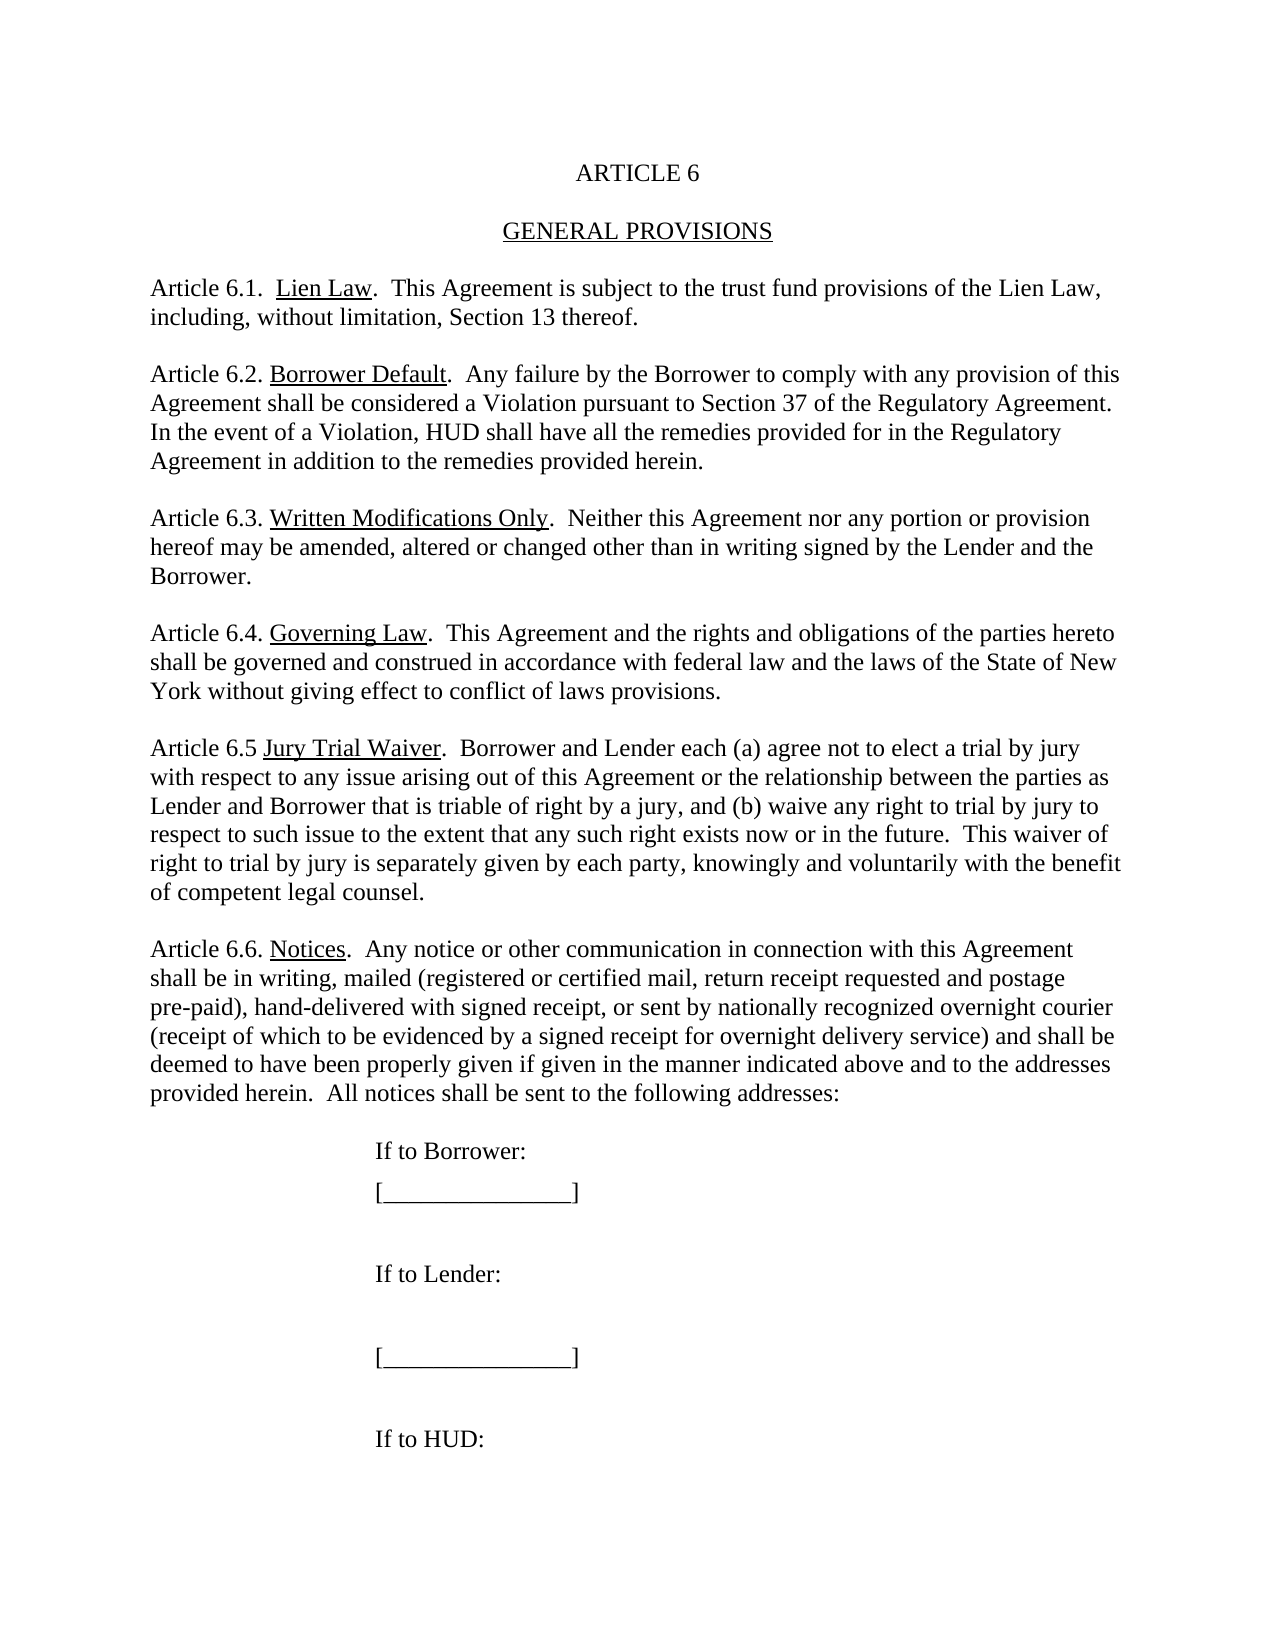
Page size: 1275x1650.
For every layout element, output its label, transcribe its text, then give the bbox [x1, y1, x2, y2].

text Article 6.4. Governing Law. This Agreement and the rights and obligations of the parties hereto shall be governed and construed in accordance with federal law and the laws of the State of New York without giving effect to conflict of laws provisions. [150, 618, 1125, 704]
text ARTICLE 6 [150, 158, 1125, 187]
text [_______________] [375, 1342, 1125, 1371]
text GENERAL PROVISIONS [150, 216, 1125, 244]
text Article 6.5 Jury Trial Waiver. Borrower and Lender each (a) agree not to elect a trial by jury with respect to any issue arising out of this Agreement or the relationship between the parties as Lender and Borrower that is triable of right by a jury, and (b) waive any right to trial by jury to respect to such issue to the extent that any such right exists now or in the future. This waiver of right to trial by jury is separately given by each party, knowingly and voluntarily with the benefit of competent legal counsel. [150, 733, 1125, 906]
text Article 6.6. Notices. Any notice or other communication in connection with this Agreement shall be in writing, mailed (registered or certified mail, return receipt requested and postage pre-paid), hand-delivered with signed receipt, or sent by nationally recognized overnight courier (receipt of which to be evidenced by a signed receipt for overnight delivery service) and shall be deemed to have been properly given if given in the manner indicated above and to the addresses provided herein. All notices shall be sent to the following addresses: [150, 934, 1125, 1136]
text Article 6.1. Lien Law. This Agreement is subject to the trust fund provisions of the Lien Law, including, without limitation, Section 13 thereof. [150, 273, 1125, 331]
text [_______________] [375, 1177, 1125, 1206]
text If to Lender: [375, 1259, 1125, 1288]
text If to Borrower: [375, 1136, 1125, 1164]
text Article 6.3. Written Modifications Only. Neither this Agreement nor any portion or provision hereof may be amended, altered or changed other than in writing signed by the Lender and the Borrower. [150, 503, 1125, 589]
text If to HUD: [375, 1424, 1125, 1453]
text Article 6.2. Borrower Default. Any failure by the Borrower to comply with any provision of this Agreement shall be considered a Violation pursuant to Section 37 of the Regulatory Agreement. In the event of a Violation, HUD shall have all the remedies provided for in the Regulatory Agreement in addition to the remedies provided herein. [150, 359, 1125, 474]
